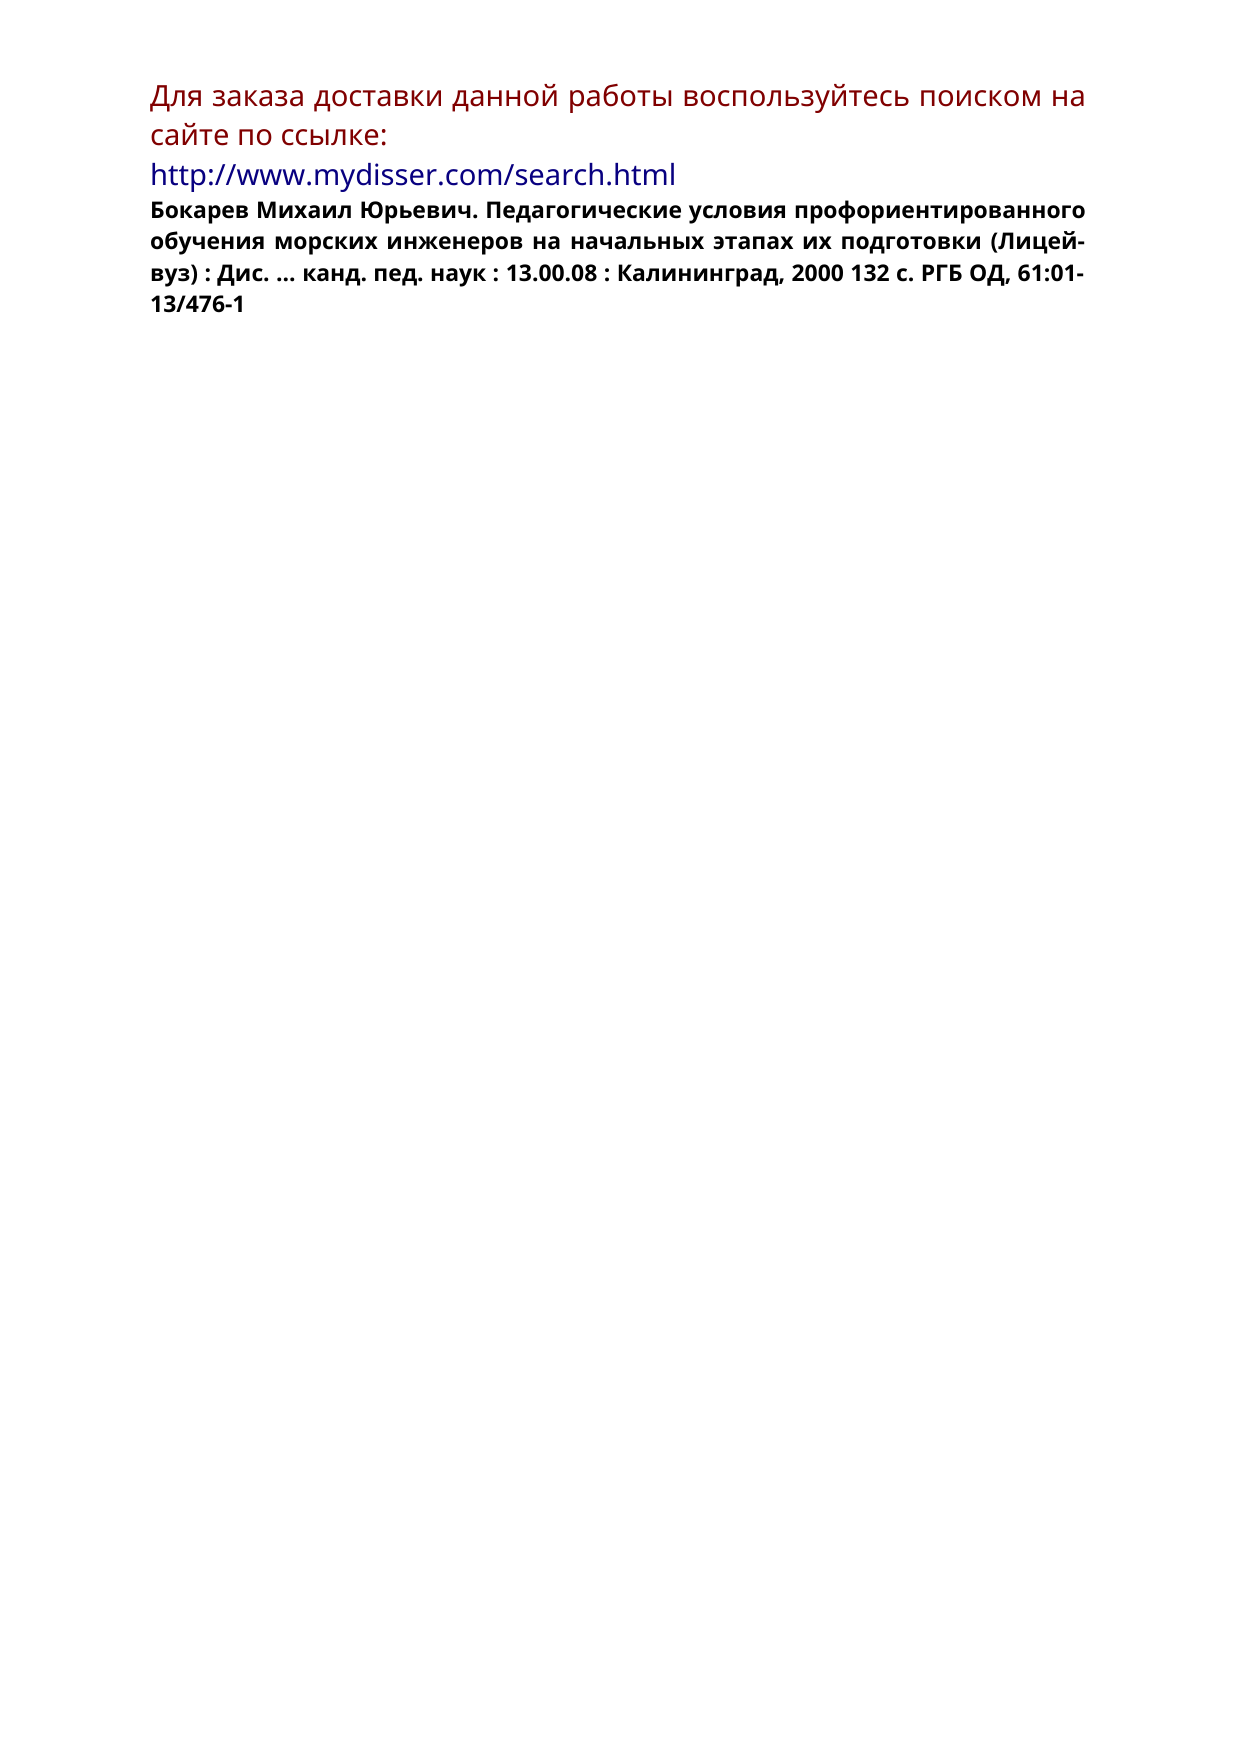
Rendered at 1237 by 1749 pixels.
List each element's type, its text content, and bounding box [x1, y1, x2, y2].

text Бокарев Михаил Юрьевич. Педагогические условия профориентированного обучения морских инженеров на начальных этапах их подготовки (Лицей-вуз) : Дис. ... канд. пед. наук : 13.00.08 : Калининград, 2000 132 c. РГБ ОД, 61:01-13/476-1 [150, 194, 1086, 319]
